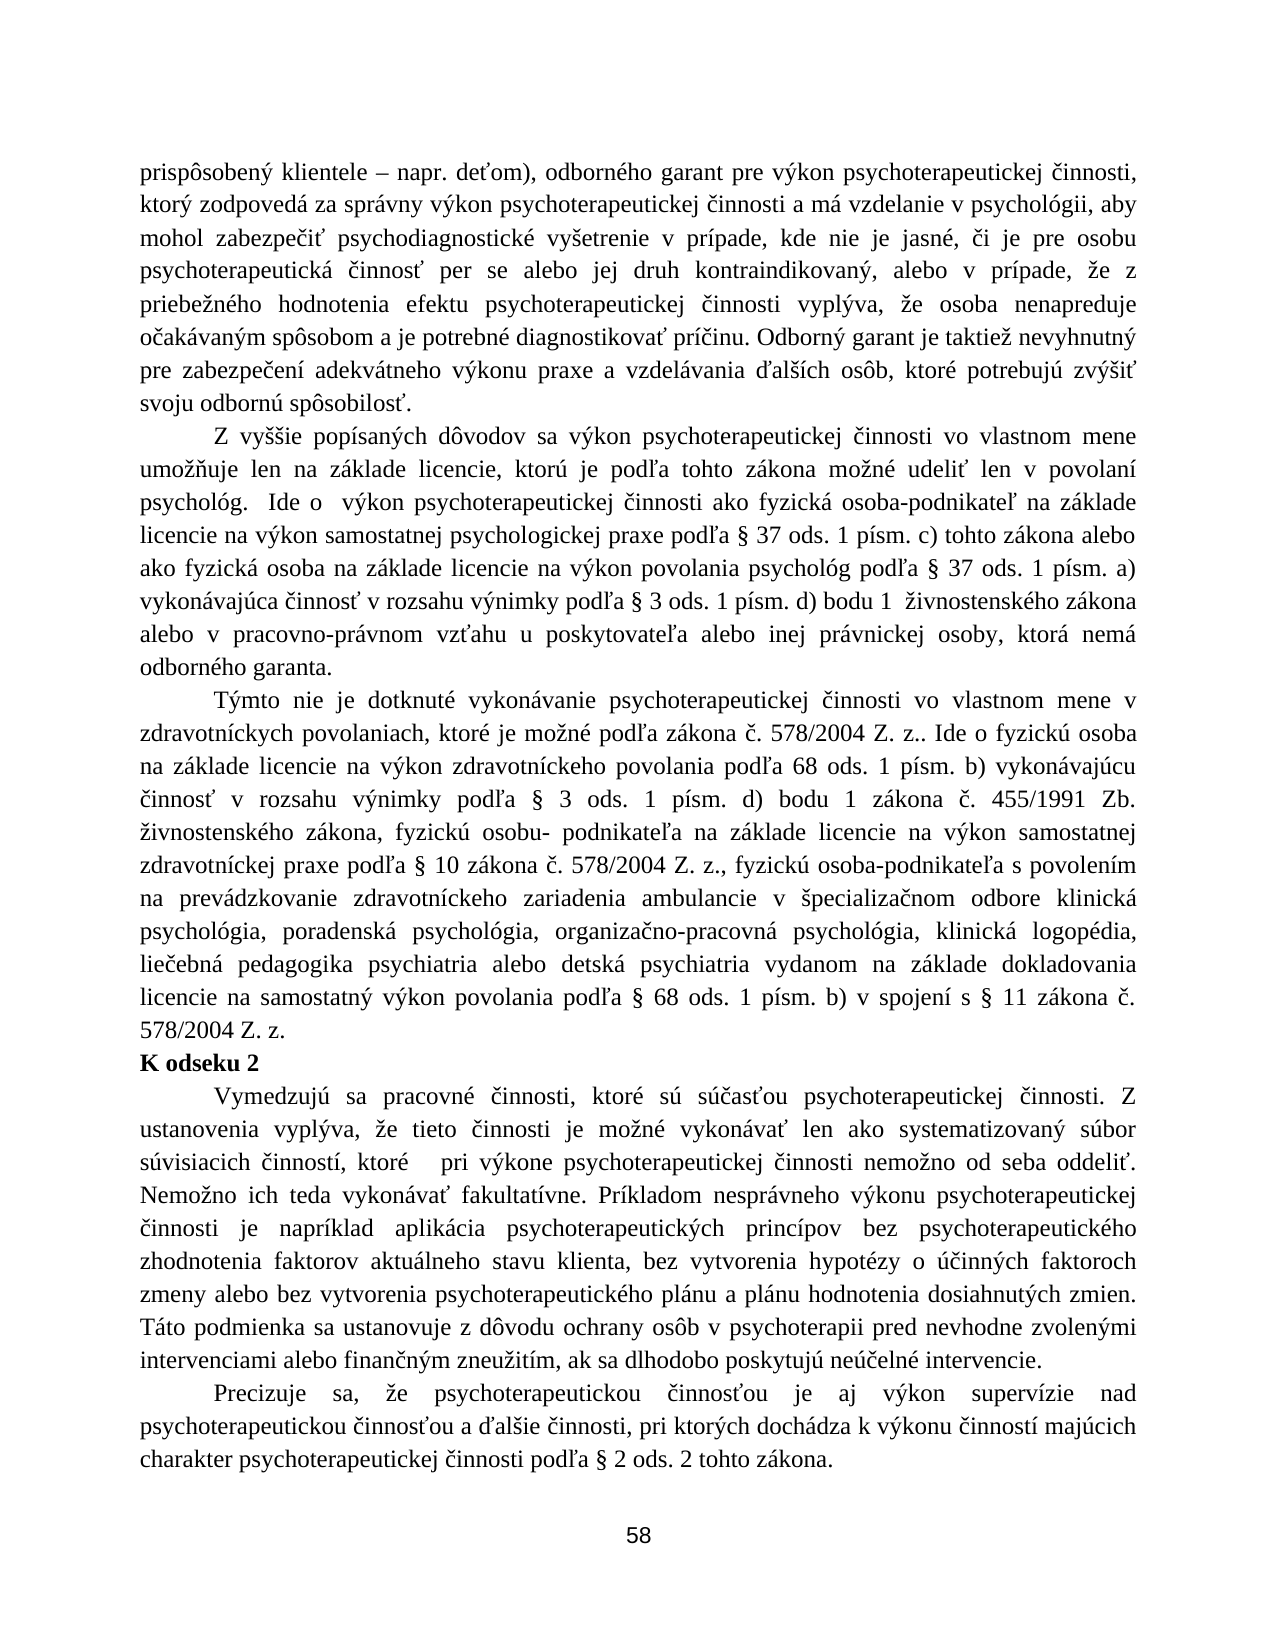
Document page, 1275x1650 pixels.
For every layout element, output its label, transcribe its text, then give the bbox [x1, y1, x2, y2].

text Týmto nie je dotknuté vykonávanie psychoterapeutickej činnosti vo vlastnom mene v zdravotníckych povolaniach, ktoré je možné podľa zákona č. 578/2004 Z. z.. Ide o fyzickú osoba na základe licencie na výkon zdravotníckeho povolania podľa 68 ods. 1 písm. b) vykonávajúcu činnosť v rozsahu výnimky podľa § 3 ods. 1 písm. d) bodu 1 zákona č. 455/1991 Zb. živnostenského zákona, fyzickú osobu- podnikateľa na základe licencie na výkon samostatnej zdravotníckej praxe podľa § 10 zákona č. 578/2004 Z. z., fyzickú osoba-podnikateľa s povolením na prevádzkovanie zdravotníckeho zariadenia ambulancie v špecializačnom odbore klinická psychológia, poradenská psychológia, organizačno-pracovná psychológia, klinická logopédia, liečebná pedagogika psychiatria alebo detská psychiatria vydanom na základe dokladovania licencie na samostatný výkon povolania podľa § 68 ods. 1 písm. b) v spojení s § 11 zákona č. 578/2004 Z. z. [139, 685, 1137, 1044]
text K odseku 2 [139, 1048, 1137, 1077]
text Z vyššie popísaných dôvodov sa výkon psychoterapeutickej činnosti vo vlastnom mene umožňuje len na základe licencie, ktorú je podľa tohto zákona možné udeliť len v povolaní psychológ. Ide o výkon psychoterapeutickej činnosti ako fyzická osoba-podnikateľ na základe licencie na výkon samostatnej psychologickej praxe podľa § 37 ods. 1 písm. c) tohto zákona alebo ako fyzická osoba na základe licencie na výkon povolania psychológ podľa § 37 ods. 1 písm. a) vykonávajúca činnosť v rozsahu výnimky podľa § 3 ods. 1 písm. d) bodu 1 živnostenského zákona alebo v pracovno-právnom vzťahu u poskytovateľa alebo inej právnickej osoby, ktorá nemá odborného garanta. [139, 421, 1137, 681]
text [139, 157, 1137, 416]
text Vymedzujú sa pracovné činnosti, ktoré sú súčasťou psychoterapeutickej činnosti. Z ustanovenia vyplýva, že tieto činnosti je možné vykonávať len ako systematizovaný súbor súvisiacich činností, ktoré pri výkone psychoterapeutickej činnosti nemožno od seba oddeliť. Nemožno ich teda vykonávať fakultatívne. Príkladom nesprávneho výkonu psychoterapeutickej činnosti je napríklad aplikácia psychoterapeutických princípov bez psychoterapeutického zhodnotenia faktorov aktuálneho stavu klienta, bez vytvorenia hypotézy o účinných faktoroch zmeny alebo bez vytvorenia psychoterapeutického plánu a plánu hodnotenia dosiahnutých zmien. Táto podmienka sa ustanovuje z dôvodu ochrany osôb v psychoterapii pred nevhodne zvolenými intervenciami alebo finančným zneužitím, ak sa dlhodobo poskytujú neúčelné intervencie. [139, 1081, 1137, 1374]
text Precizuje sa, že psychoterapeutickou činnosťou je aj výkon supervízie nad psychoterapeutickou činnosťou a ďalšie činnosti, pri ktorých dochádza k výkonu činností majúcich charakter psychoterapeutickej činnosti podľa § 2 ods. 2 tohto zákona. [139, 1378, 1137, 1473]
